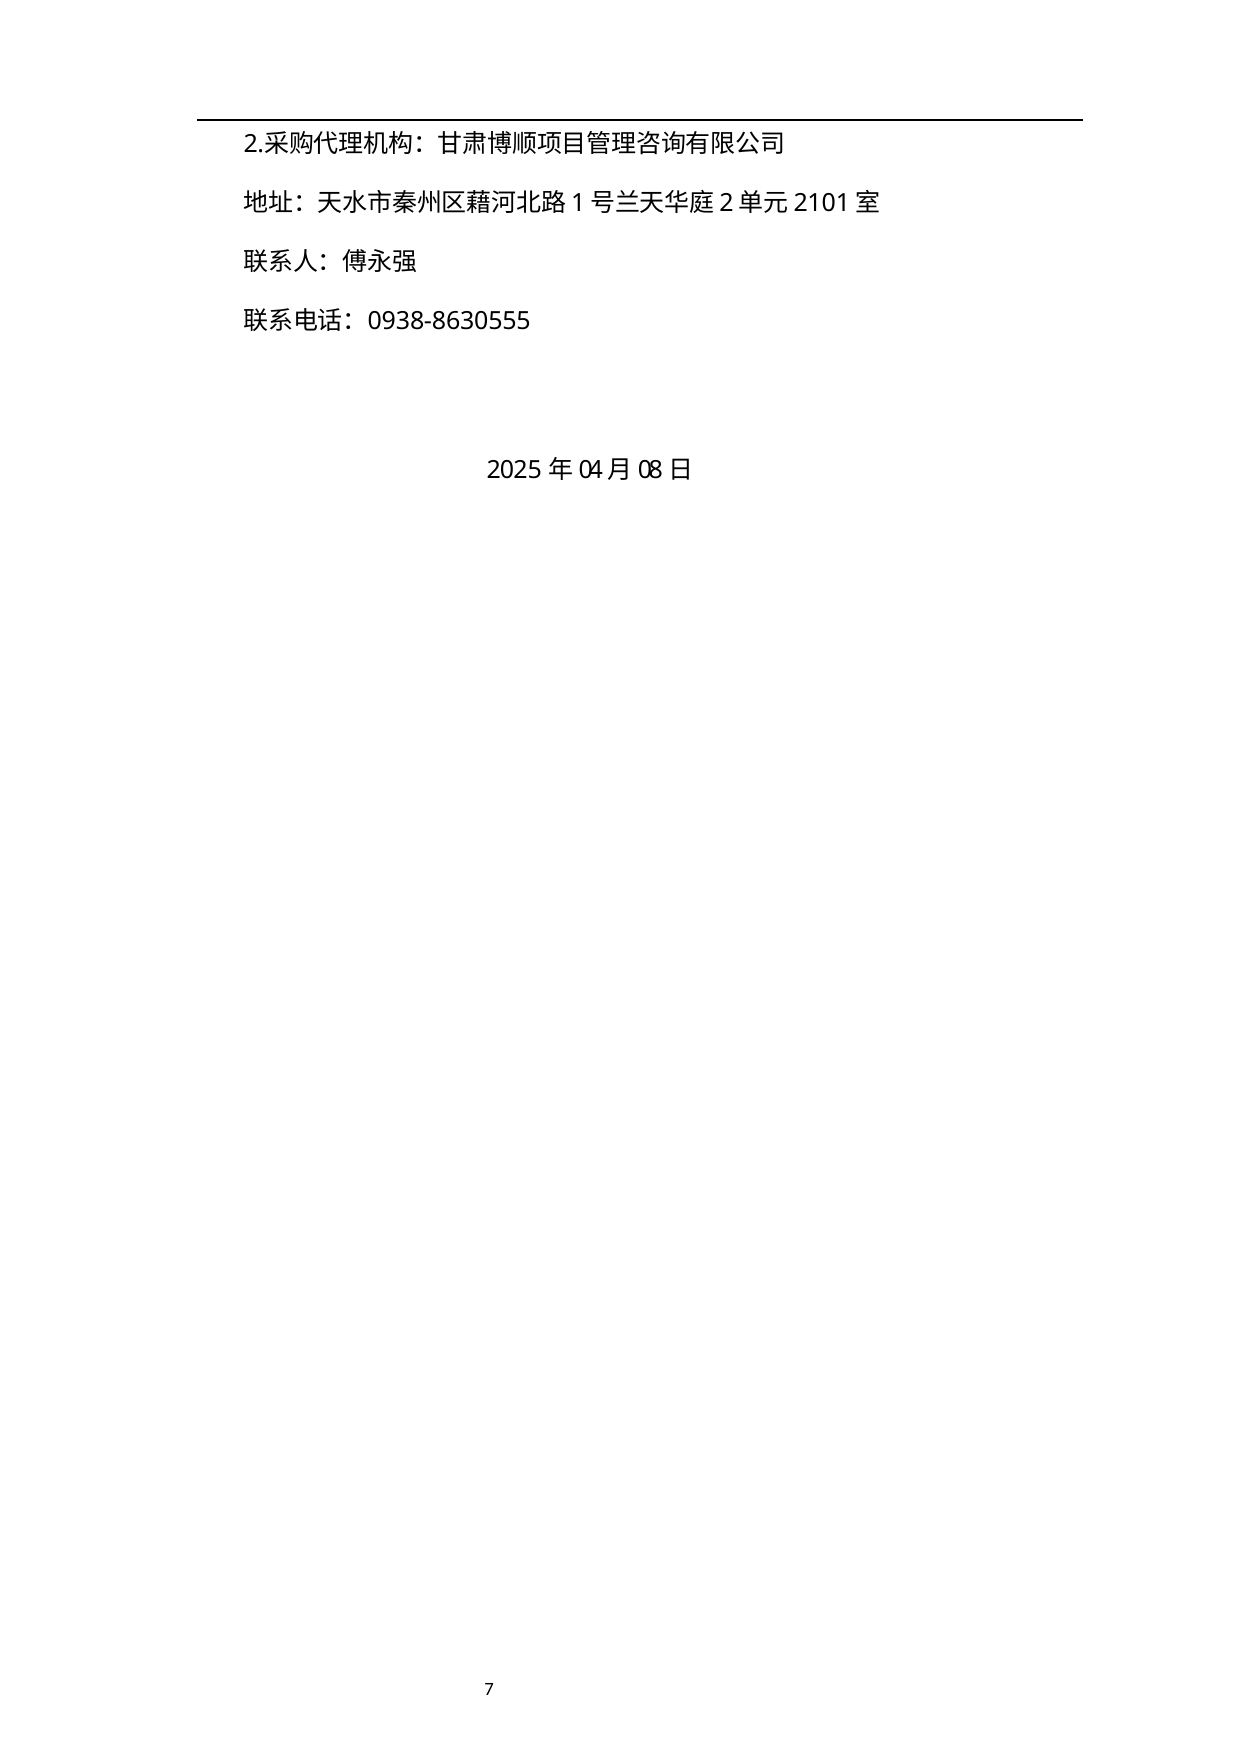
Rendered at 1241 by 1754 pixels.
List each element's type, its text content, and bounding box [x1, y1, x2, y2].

text 地址：天水市秦州区藉河北路1号兰天华庭2单元2101室 [198, 182, 1074, 218]
text 联系电话：0938-8630555 [198, 300, 1074, 336]
text 2025 年04月08日 [186, 449, 1000, 486]
text 2.采购代理机构：甘肃博顺项目管理咨询有限公司 [198, 123, 1074, 159]
text 联系人：傅永强 [198, 241, 1074, 277]
